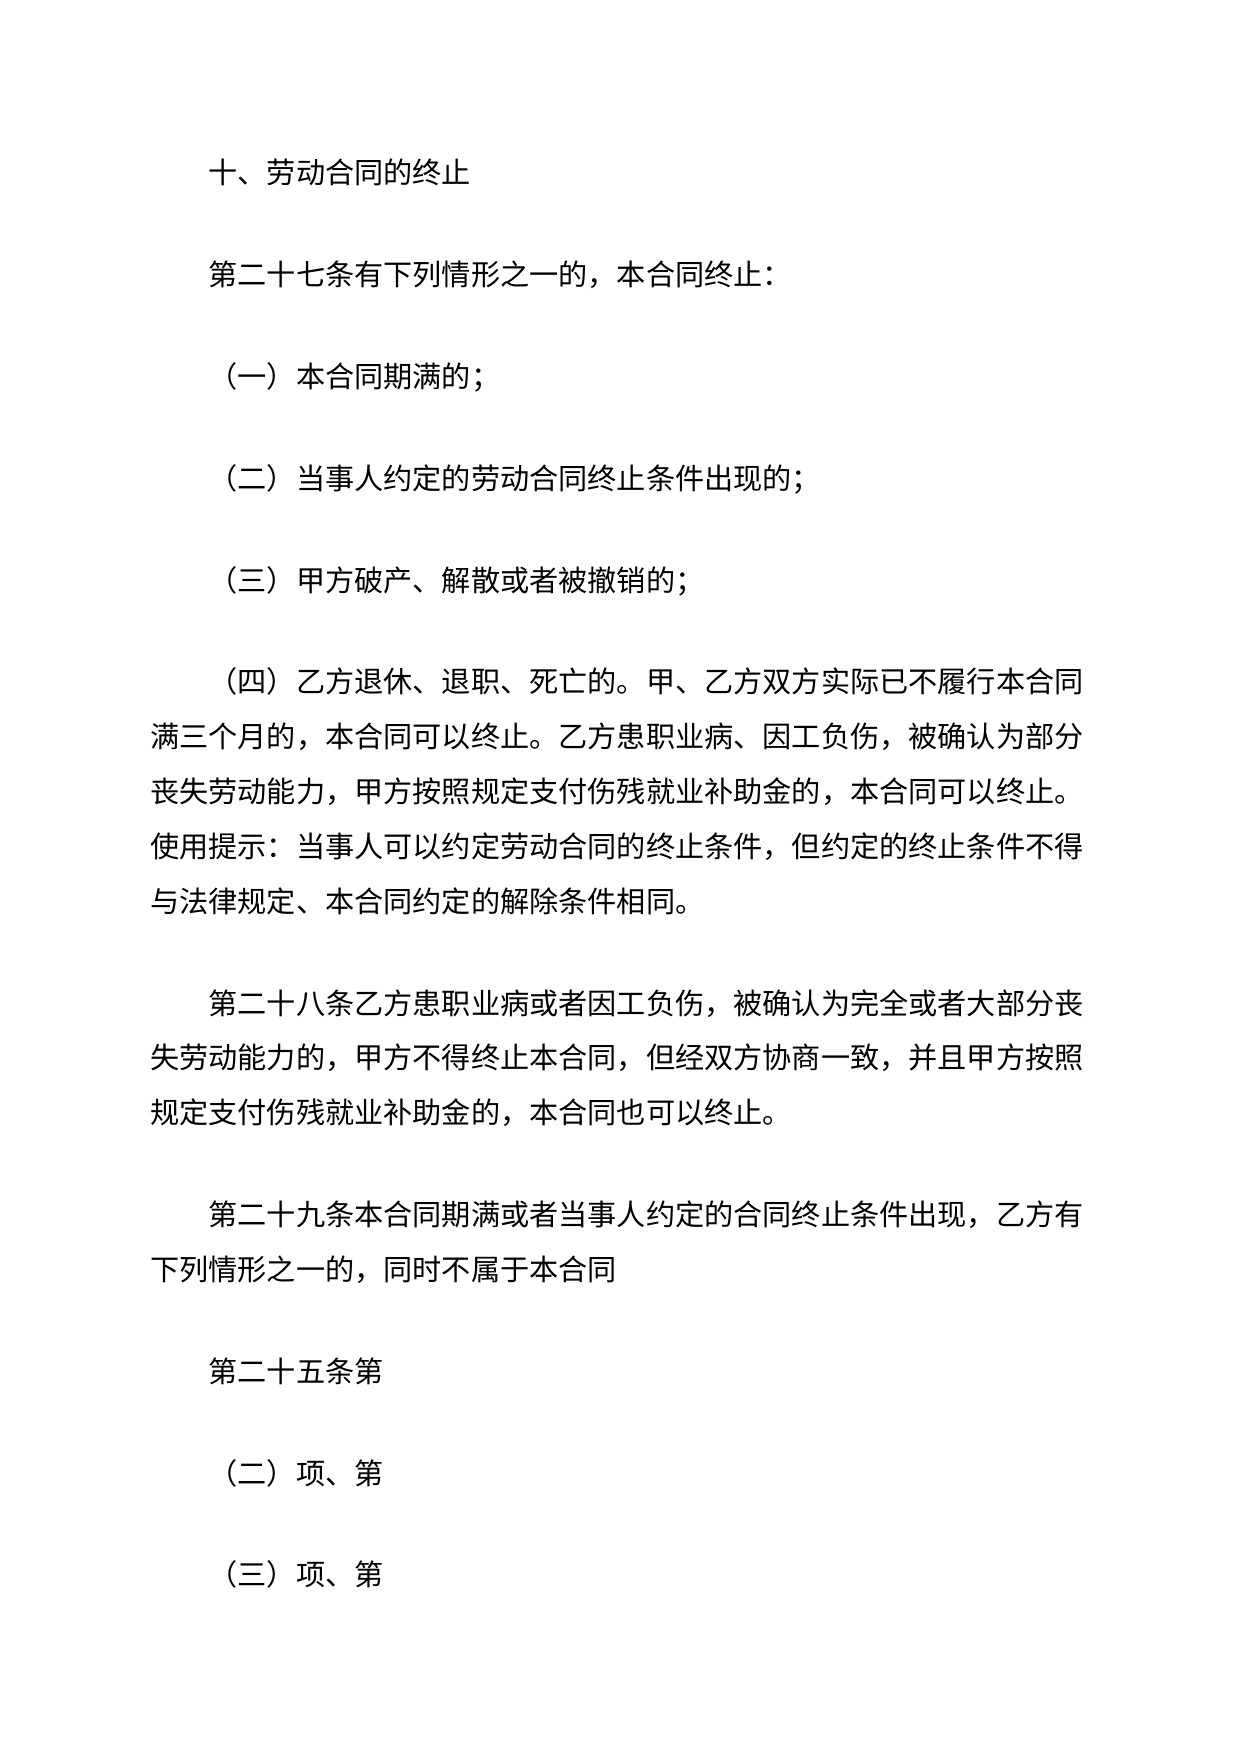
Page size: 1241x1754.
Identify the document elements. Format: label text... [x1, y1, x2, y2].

text （一）本合同期满的； [150, 353, 1090, 396]
text 第二十八条乙方患职业病或者因工负伤，被确认为完全或者大部分丧失劳动能力的，甲方不得终止本合同，但经双方协商一致，并且甲方按照规定支付伤残就业补助金的，本合同也可以终止。 [150, 980, 1090, 1132]
text 第二十七条有下列情形之一的，本合同终止： [150, 252, 1090, 294]
text 第二十九条本合同期满或者当事人约定的合同终止条件出现，乙方有下列情形之一的，同时不属于本合同 [150, 1192, 1090, 1289]
text （三）项、第 [150, 1552, 1090, 1594]
text （四）乙方退休、退职、死亡的。甲、乙方双方实际已不履行本合同满三个月的，本合同可以终止。乙方患职业病、因工负伤，被确认为部分丧失劳动能力，甲方按照规定支付伤残就业补助金的，本合同可以终止。使用提示：当事人可以约定劳动合同的终止条件，但约定的终止条件不得与法律规定、本合同约定的解除条件相同。 [150, 659, 1090, 921]
text 十、劳动合同的终止 [150, 150, 1090, 192]
text （三）甲方破产、解散或者被撤销的； [150, 557, 1090, 599]
text （二）项、第 [150, 1450, 1090, 1492]
text 第二十五条第 [150, 1348, 1090, 1391]
text （二）当事人约定的劳动合同终止条件出现的； [150, 455, 1090, 498]
